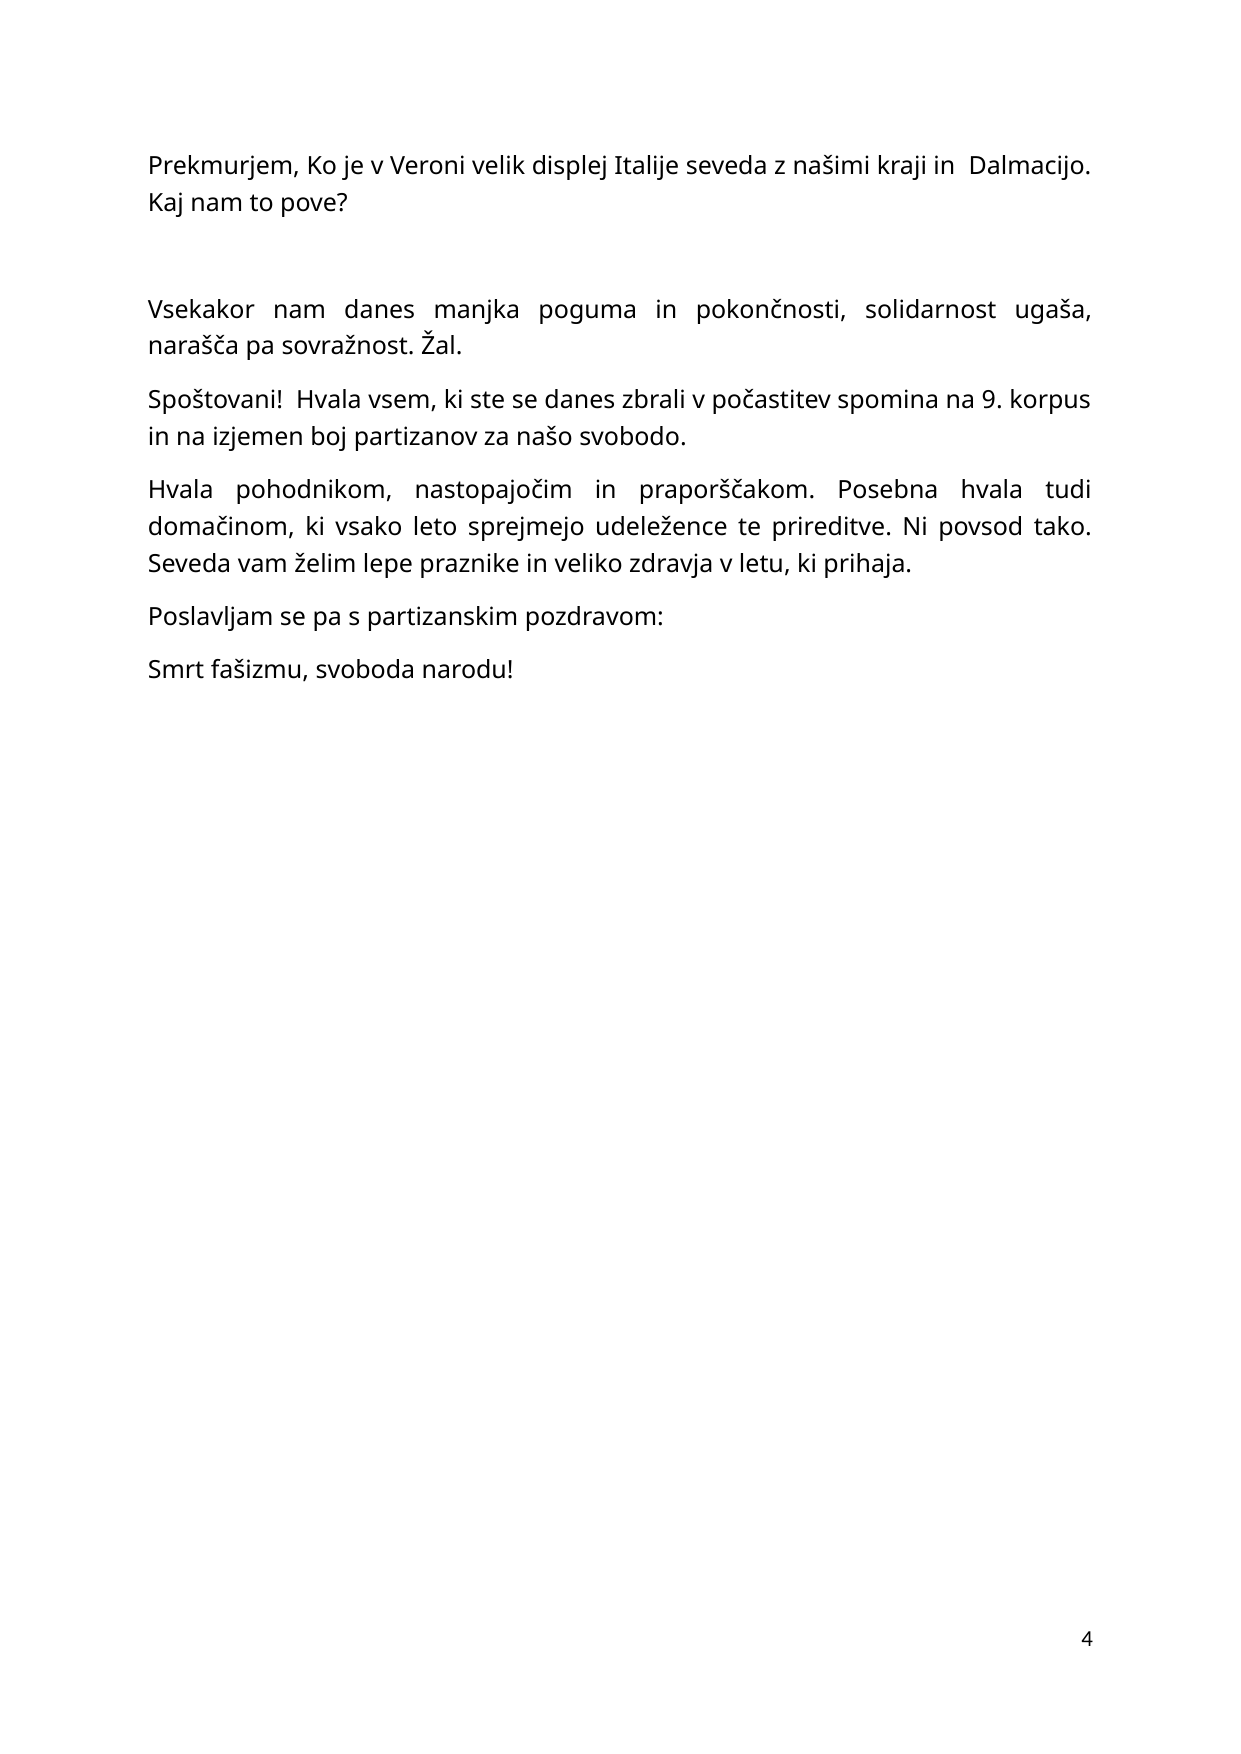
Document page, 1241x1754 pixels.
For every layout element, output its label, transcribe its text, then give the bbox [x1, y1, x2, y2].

text Spoštovani! Hvala vsem, ki ste se danes zbrali v počastitev spomina na 9. korpus in na izjemen boj partizanov za našo svobodo. [148, 381, 1093, 452]
text Poslavljam se pa s partizanskim pozdravom: [148, 599, 1093, 633]
text Vsekakor nam danes manjka poguma in pokončnosti, solidarnost ugaša, narašča pa sovražnost. Žal. [148, 291, 1093, 362]
text Hvala pohodnikom, nastopajočim in praporščakom. Posebna hvala tudi domačinom, ki vsako leto sprejmejo udeležence te prireditve. Ni povsod tako. Seveda vam želim lepe praznike in veliko zdravja v letu, ki prihaja. [148, 472, 1093, 579]
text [148, 148, 1093, 218]
text Smrt fašizmu, svoboda narodu! [148, 652, 1093, 686]
